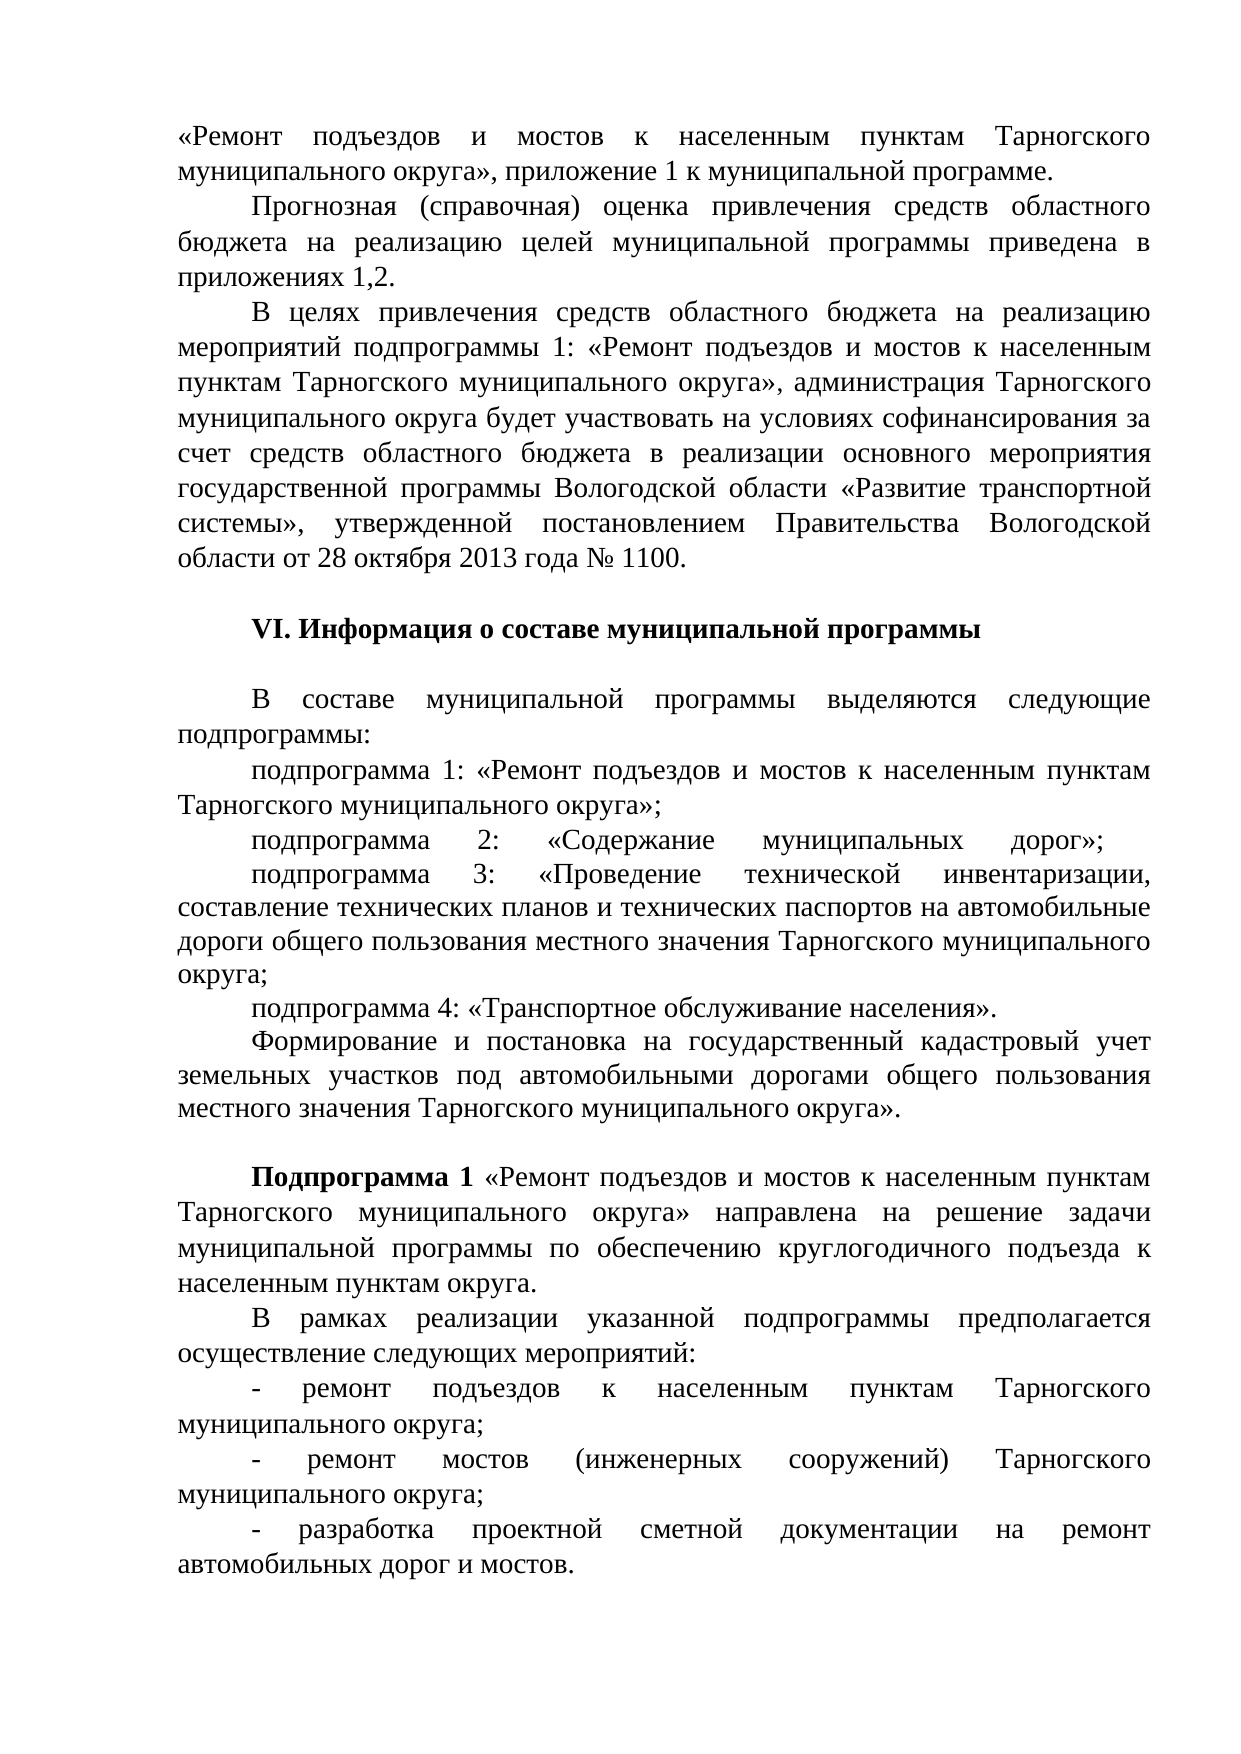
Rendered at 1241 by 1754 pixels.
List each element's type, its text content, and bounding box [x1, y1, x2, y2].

text - ремонт подъездов к населенным пунктам Тарногского муниципального округа; [177, 1371, 1152, 1439]
text подпрограмма 2: «Содержание муниципальных дорог»; подпрограмма 3: «Проведение технической инвентаризации, составление технических планов и технических паспортов на автомобильные дороги общего пользования местного значения Тарногского муниципального округа; [177, 822, 1152, 990]
text Формирование и постановка на государственный кадастровый учет земельных участков под автомобильными дорогами общего пользования местного значения Тарногского муниципального округа». [177, 1023, 1152, 1124]
text В рамках реализации указанной подпрограммы предполагается осуществление следующих мероприятий: [177, 1300, 1152, 1369]
text В составе муниципальной программы выделяются следующие подпрограммы: [177, 681, 1152, 750]
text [177, 118, 1152, 187]
text VI. Информация о составе муниципальной программы [177, 611, 1152, 644]
text Подпрограмма 1 «Ремонт подъездов и мостов к населенным пунктам Тарногского муниципального округа» направлена на решение задачи муниципальной программы по обеспечению круглогодичного подъезда к населенным пунктам округа. [177, 1159, 1152, 1298]
text Прогнозная (справочная) оценка привлечения средств областного бюджета на реализацию целей муниципальной программы приведена в приложениях 1,2. [177, 188, 1152, 292]
text - ремонт мостов (инженерных сооружений) Тарногского муниципального округа; [177, 1441, 1152, 1510]
text В целях привлечения средств областного бюджета на реализацию мероприятий подпрограммы 1: «Ремонт подъездов и мостов к населенным пунктам Тарногского муниципального округа», администрация Тарногского муниципального округа будет участвовать на условиях софинансирования за счет средств областного бюджета в реализации основного мероприятия государственной программы Вологодской области «Развитие транспортной системы», утвержденной постановлением Правительства Вологодской области от 28 октября 2013 года № 1100. [177, 294, 1152, 574]
text подпрограмма 4: «Транспортное обслуживание населения». [177, 990, 1152, 1023]
text подпрограмма 1: «Ремонт подъездов и мостов к населенным пунктам Тарногского муниципального округа»; [177, 752, 1152, 821]
text - разработка проектной сметной документации на ремонт автомобильных дорог и мостов. [177, 1511, 1152, 1580]
